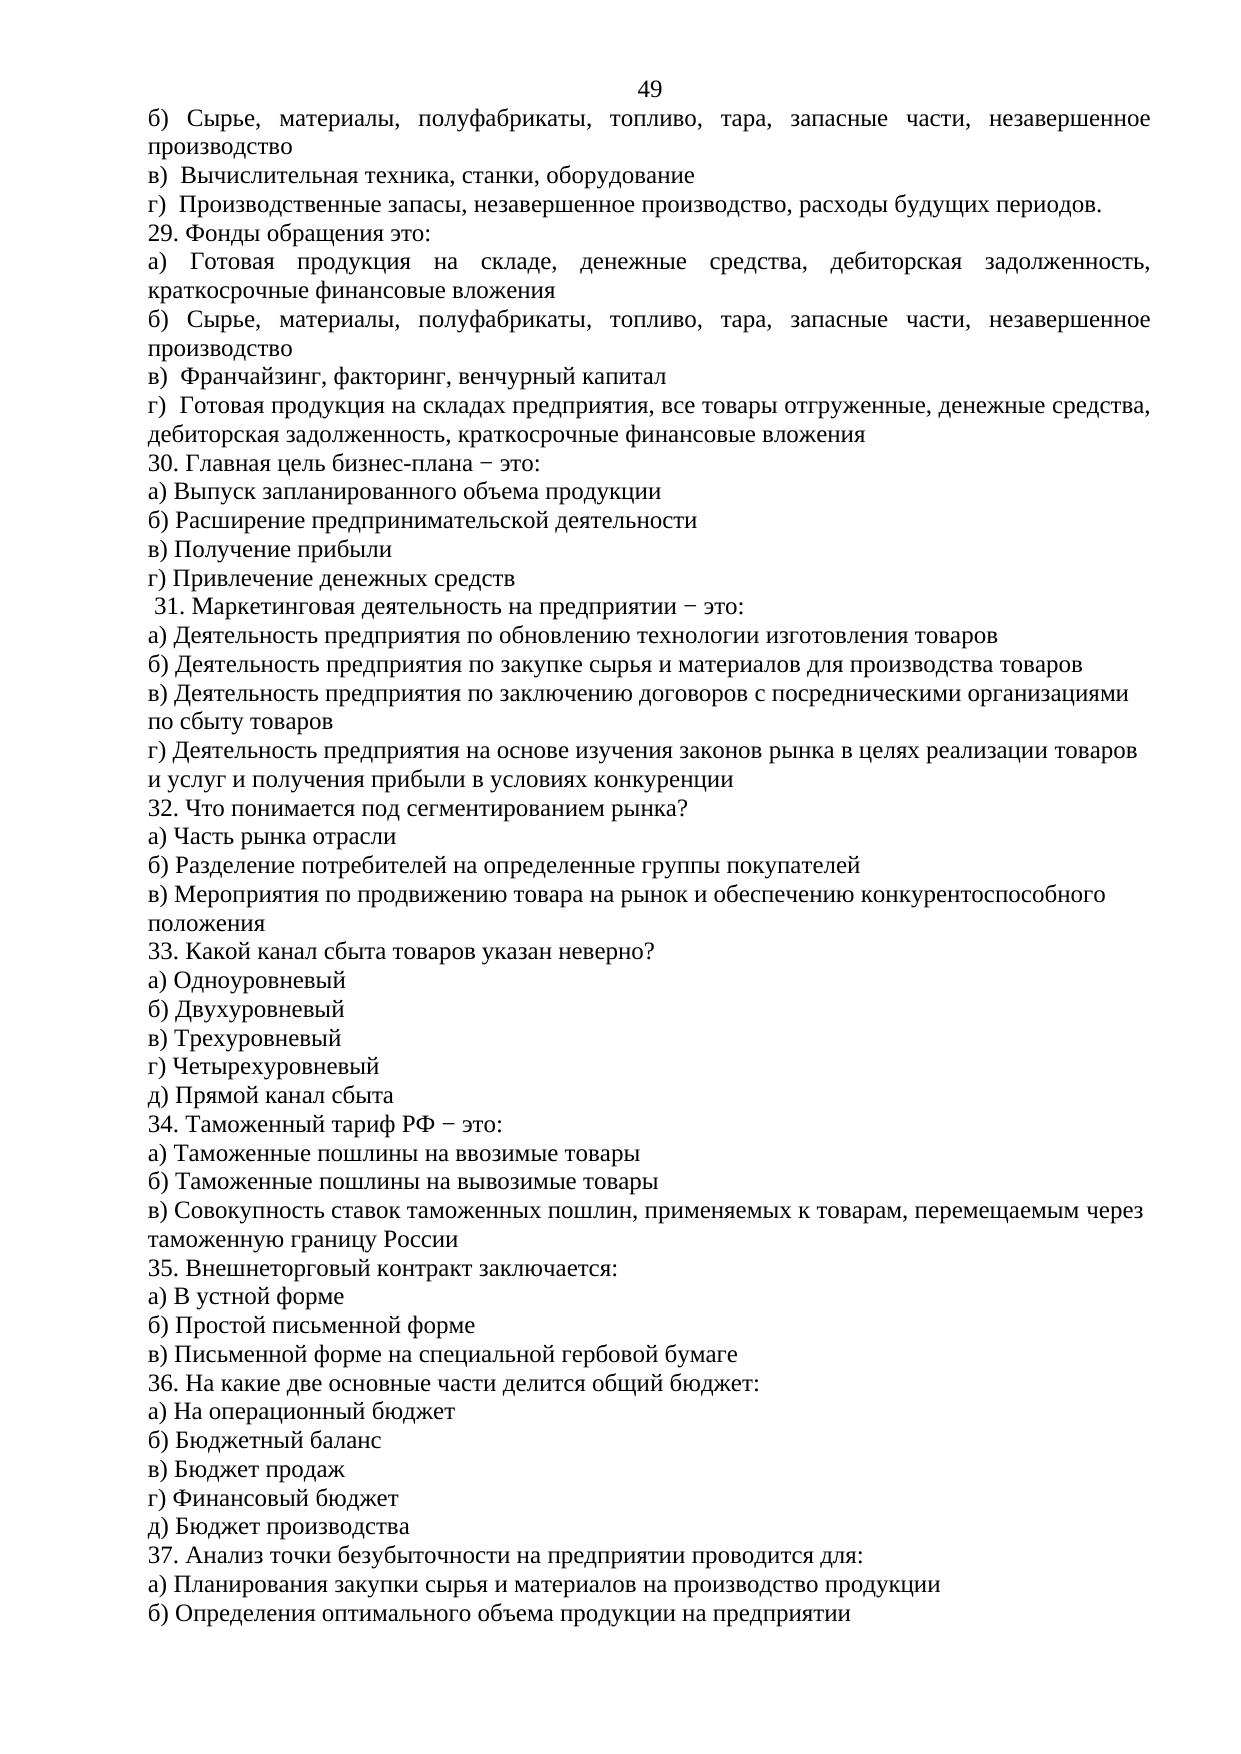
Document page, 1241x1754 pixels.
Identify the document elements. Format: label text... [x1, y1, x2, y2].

text а) Готовая продукция на складе, денежные средства, дебиторская задолженность, краткосрочные финансовые вложения [148, 246, 1152, 304]
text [148, 1540, 1152, 1626]
text в) Франчайзинг, факторинг, венчурный капитал [148, 361, 1152, 390]
text 36. На какие две основные части делится общий бюджет: а) На операционный бюджет б) Бюджетный баланс в) Бюджет продаж г) Финансовый бюджет д) Бюджет производства [148, 1368, 1152, 1540]
text 32. Что понимается под сегментированием рынка? а) Часть рынка отрасли б) Разделение потребителей на определенные группы покупателей в) Мероприятия по продвижению товара на рынок и обеспечению конкурентоспособного положения [148, 793, 1152, 936]
text б) Сырье, материалы, полуфабрикаты, топливо, тара, запасные части, незавершенное производство [148, 103, 1152, 160]
text 33. Какой канал сбыта товаров указан неверно? а) Одноуровневый б) Двухуровневый в) Трехуровневый г) Четырехуровневый д) Прямой канал сбыта [148, 936, 1152, 1109]
text 35. Внешнеторговый контракт заключается: а) В устной форме б) Простой письменной форме в) Письменной форме на специальной гербовой бумаге [148, 1253, 1152, 1368]
text г) Производственные запасы, незавершенное производство, расходы будущих периодов. [148, 189, 1152, 218]
text г) Готовая продукция на складах предприятия, все товары отгруженные, денежные средства, дебиторская задолженность, краткосрочные финансовые вложения [148, 390, 1152, 448]
text 29. Фонды обращения это: [148, 218, 1152, 246]
text 30. Главная цель бизнес-плана − это: а) Выпуск запланированного объема продукции б) Расширение предпринимательской деятельности в) Получение прибыли г) Привлечение денежных средств 31. Маркетинговая деятельность на предприятии − это: а) Деятельность предприятия по обновлению технологии изготовления товаров б) Деятельность предприятия по закупке сырья и материалов для производства товаров в) Деятельность предприятия по заключению договоров с посредническими организациями по сбыту товаров г) Деятельность предприятия на основе изучения законов рынка в целях реализации товаров и услуг и получения прибыли в условиях конкуренции [148, 448, 1152, 793]
text 34. Таможенный тариф РФ − это: а) Таможенные пошлины на ввозимые товары б) Таможенные пошлины на вывозимые товары в) Совокупность ставок таможенных пошлин, применяемых к товарам, перемещаемым через таможенную границу России [148, 1109, 1152, 1253]
text в) Вычислительная техника, станки, оборудование [148, 160, 1152, 189]
text б) Сырье, материалы, полуфабрикаты, топливо, тара, запасные части, незавершенное производство [148, 304, 1152, 361]
